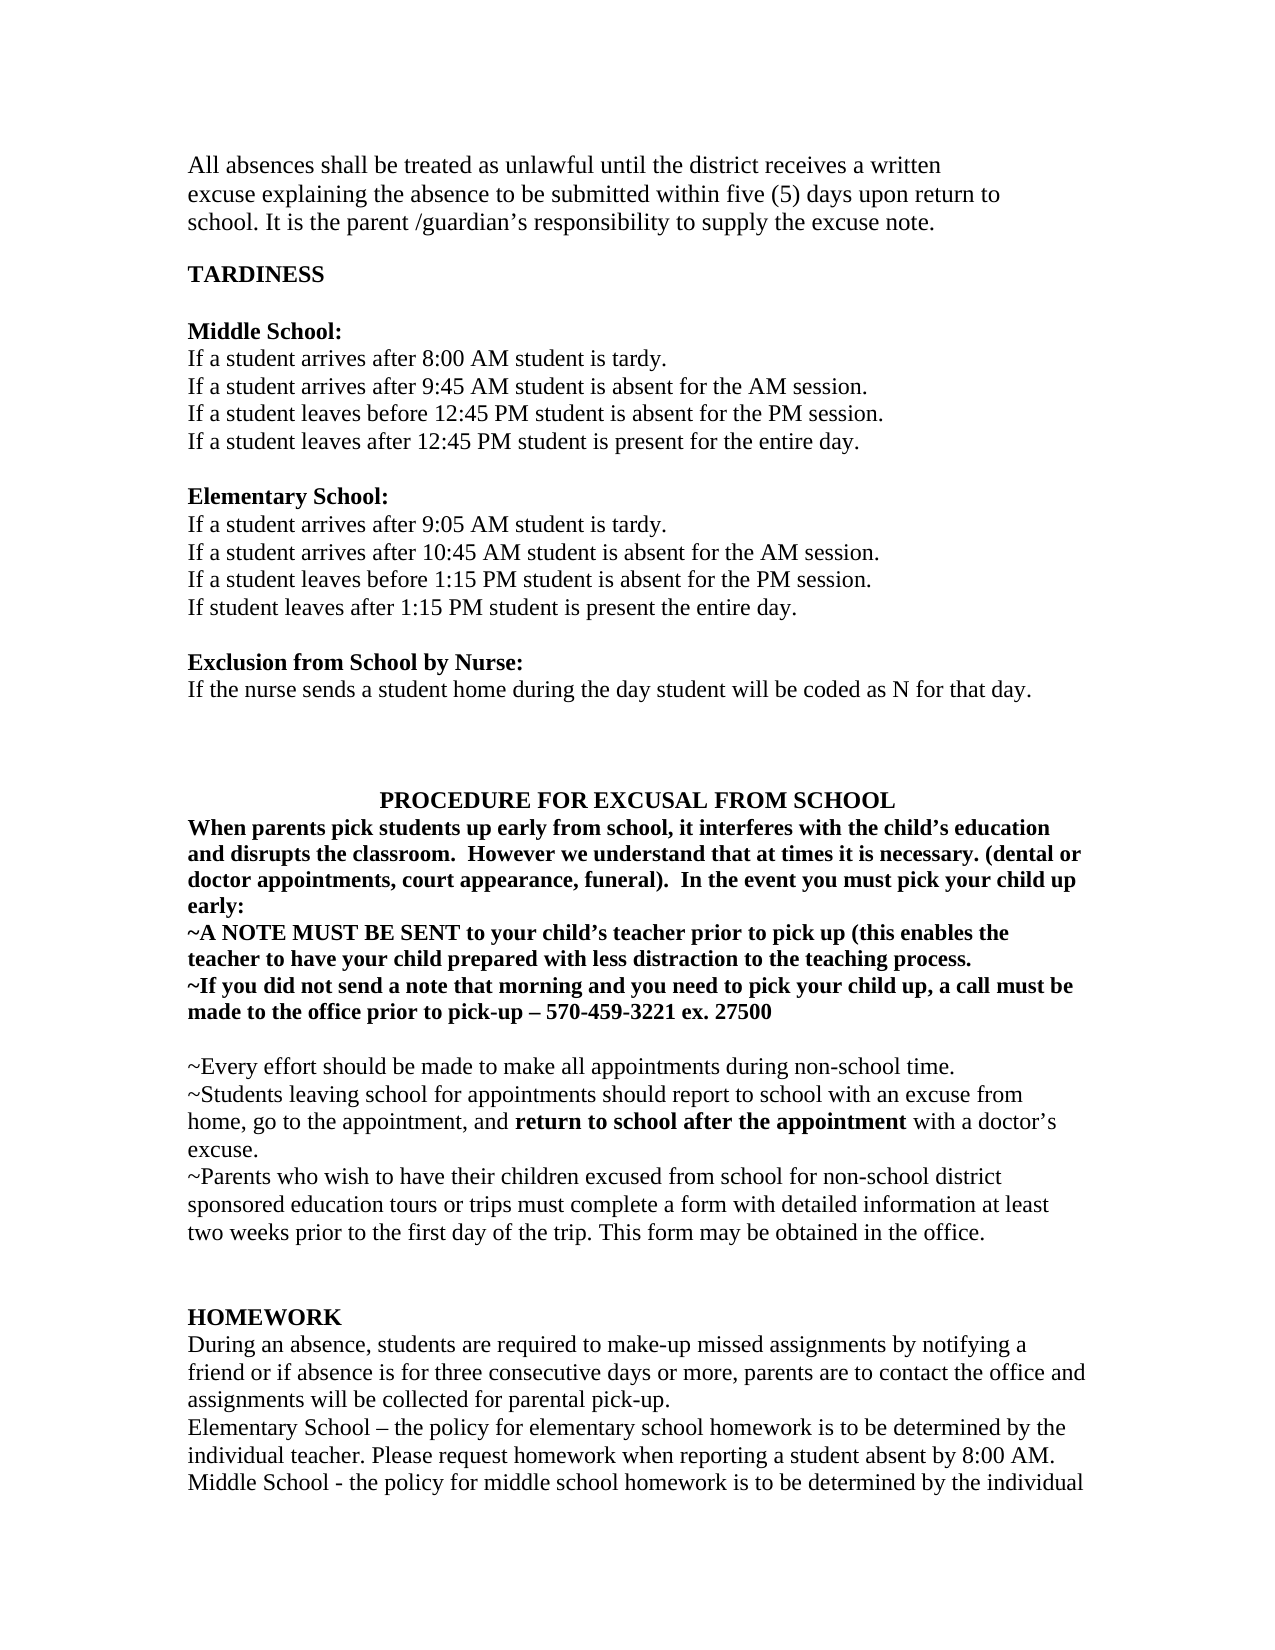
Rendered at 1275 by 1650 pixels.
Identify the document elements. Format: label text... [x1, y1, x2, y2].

text Elementary School – the policy for elementary school homework is to be determined by the individual teacher. Please request homework when reporting a student absent by 8:00 AM. [187, 1413, 1087, 1468]
text If a student arrives after 9:45 AM student is absent for the AM session. [187, 372, 1087, 399]
text If a student arrives after 9:05 AM student is tardy. [187, 510, 1087, 537]
text Exclusion from School by Nurse: [187, 648, 1087, 676]
text During an absence, students are required to make-up missed assignments by notifying a friend or if absence is for three consecutive days or more, parents are to contact the office and assignments will be collected for parental pick-up. [187, 1330, 1087, 1413]
text If student leaves after 1:15 PM student is present the entire day. [187, 593, 1087, 620]
text When parents pick students up early from school, it interferes with the child’s education and disrupts the classroom. However we understand that at times it is necessary. (dental or doctor appointments, court appearance, funeral). In the event you must pick your child up early: [187, 813, 1087, 919]
text All absences shall be treated as unlawful until the district receives a written [187, 150, 1087, 179]
text Middle School: [187, 317, 1087, 344]
text If a student leaves before 12:45 PM student is absent for the PM session. [187, 399, 1087, 427]
text school. It is the parent /guardian’s responsibility to supply the excuse note. [187, 207, 1087, 236]
text Elementary School: [187, 482, 1087, 510]
text If a student arrives after 10:45 AM student is absent for the AM session. [187, 537, 1087, 565]
text TARDINESS [187, 260, 1087, 317]
text ~Every effort should be made to make all appointments during non-school time. [187, 1052, 1087, 1079]
text ~Students leaving school for appointments should report to school with an excuse from home, go to the appointment, and return to school after the appointment with a doctor’s excuse. [187, 1079, 1087, 1162]
text If a student leaves after 12:45 PM student is present for the entire day. [187, 427, 1087, 455]
text ~A NOTE MUST BE SENT to your child’s teacher prior to pick up (this enables the teacher to have your child prepared with less distraction to the teaching process. [187, 919, 1087, 972]
text If a student leaves before 1:15 PM student is absent for the PM session. [187, 565, 1087, 593]
text excuse explaining the absence to be submitted within five (5) days upon return to [187, 179, 1087, 207]
text PROCEDURE FOR EXCUSAL FROM SCHOOL [187, 786, 1087, 813]
text If the nurse sends a student home during the day student will be coded as N for that day. [187, 676, 1087, 703]
text HOMEWORK [187, 1303, 1087, 1330]
text Middle School - the policy for middle school homework is to be determined by the individual [187, 1468, 1087, 1496]
text ~Parents who wish to have their children excused from school for non-school district sponsored education tours or trips must complete a form with detailed information at least two weeks prior to the first day of the trip. This form may be obtained in the office. [187, 1162, 1087, 1245]
text ~If you did not send a note that morning and you need to pick your child up, a call must be made to the office prior to pick-up – 570-459-3221 ex. 27500 [187, 972, 1087, 1024]
text If a student arrives after 8:00 AM student is tardy. [187, 344, 1087, 372]
